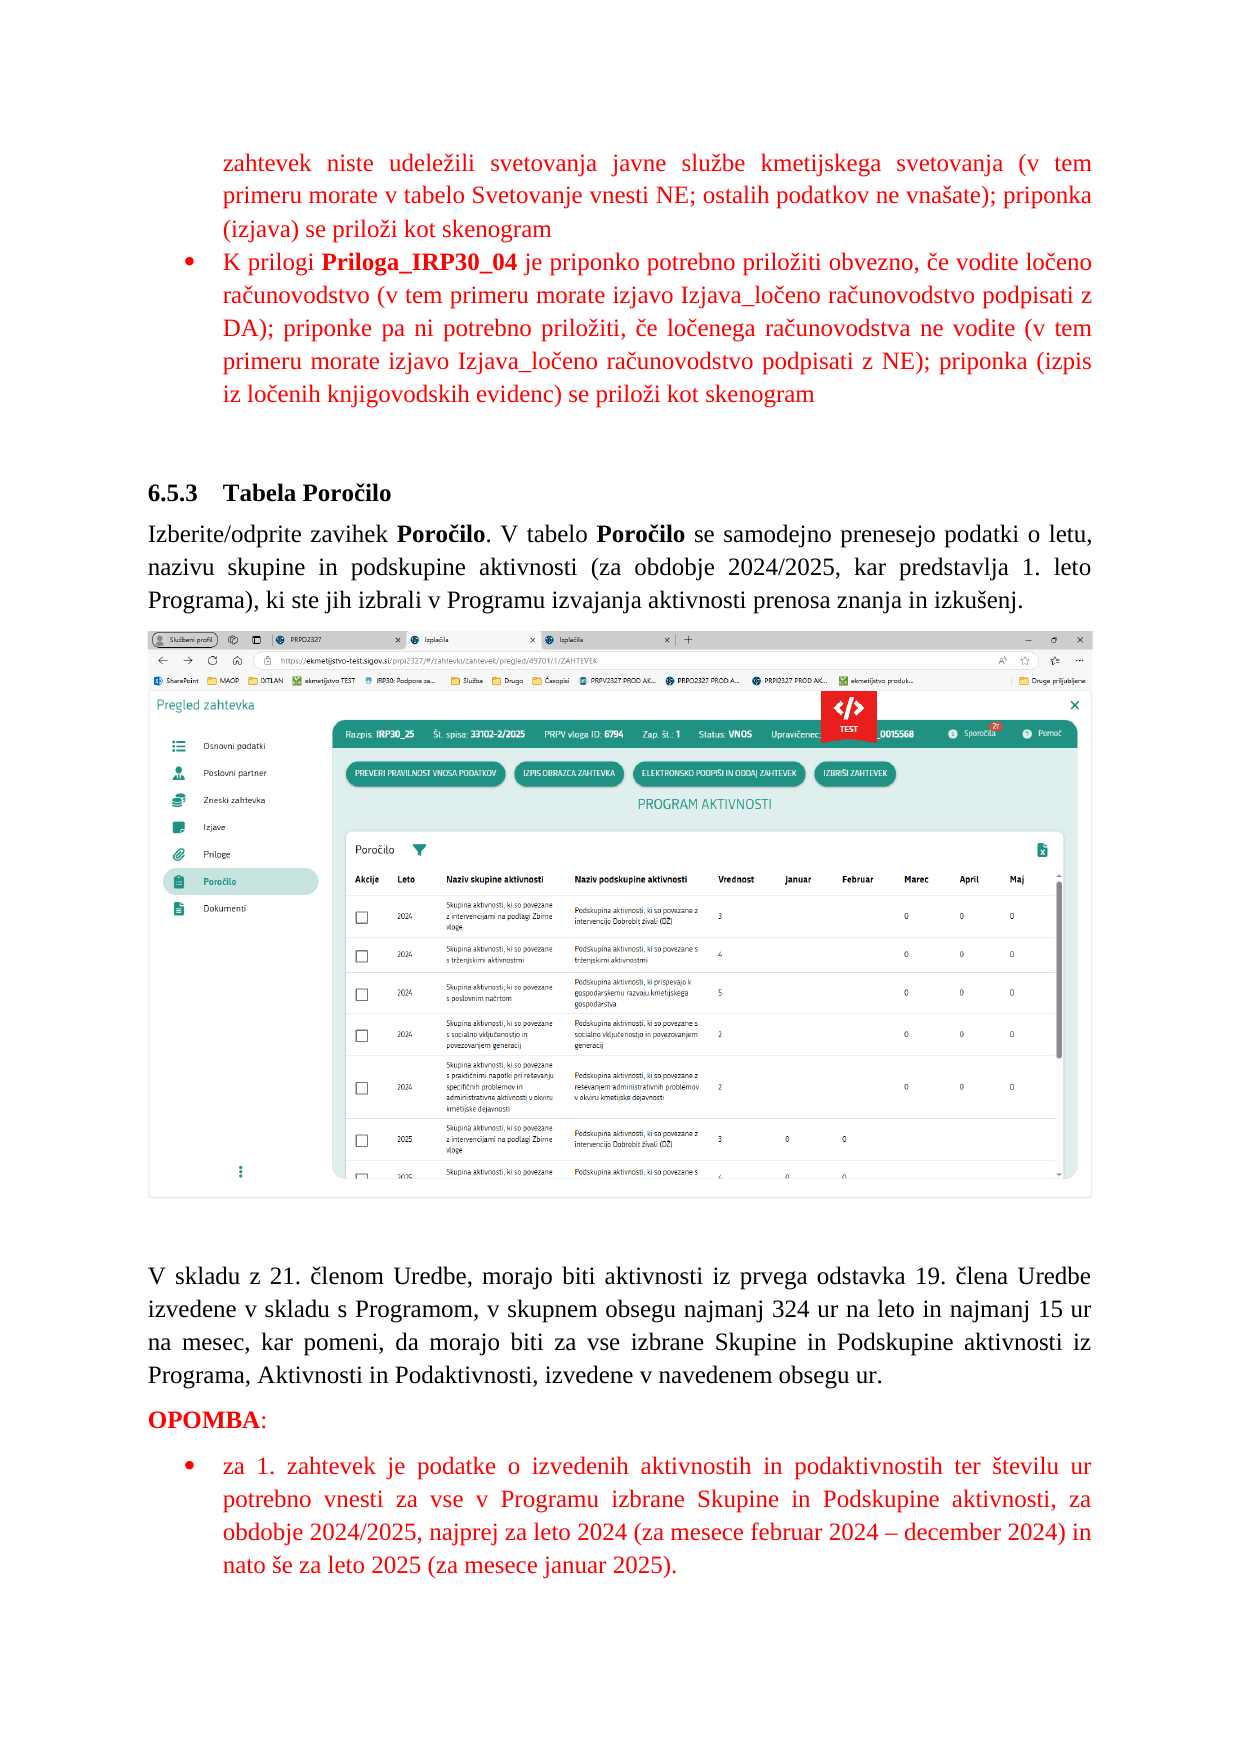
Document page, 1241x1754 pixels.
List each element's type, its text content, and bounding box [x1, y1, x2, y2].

text V skladu z 21. členom Uredbe, morajo biti aktivnosti iz prvega odstavka 19. člena Uredbe izvedene v skladu s Programom, v skupnem obsegu najmanj 324 ur na leto in najmanj 15 ur na mesec, kar pomeni, da morajo biti za vse izbrane Skupine in Podskupine aktivnosti iz Programa, Aktivnosti in Podaktivnosti, izvedene v navedenem obsegu ur. [148, 1261, 1093, 1389]
text OPOMBA: [148, 1406, 1093, 1434]
subtitle Tabela Poročilo [148, 478, 1093, 507]
picture [147, 631, 1093, 1199]
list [185, 148, 1093, 242]
list za 1. zahtevek je podatke o izvedenih aktivnostih in podaktivnostih ter številu ur potrebno vnesti za vse v Programu izbrane Skupine in Podskupine aktivnosti, za obdobje 2024/2025, najprej za leto 2024 (za mesece februar 2024 – december 2024) in nato še za leto 2025 (za mesece januar 2025). [185, 1451, 1093, 1579]
text Izberite/odprite zavihek Poročilo. V tabelo Poročilo se samodejno prenesejo podatki o letu, nazivu skupine in podskupine aktivnosti (za obdobje 2024/2025, kar predstavlja 1. leto Programa), ki ste jih izbrali v Programu izvajanja aktivnosti prenosa znanja in izkušenj. [148, 519, 1093, 614]
list K prilogi Priloga_IRP30_04 je priponko potrebno priložiti obvezno, če vodite ločeno računovodstvo (v tem primeru morate izjavo Izjava_ločeno računovodstvo podpisati z DA); priponke pa ni potrebno priložiti, če ločenega računovodstva ne vodite (v tem primeru morate izjavo Izjava_ločeno računovodstvo podpisati z NE); priponka (izpis iz ločenih knjigovodskih evidenc) se priloži kot skenogram [185, 247, 1093, 407]
